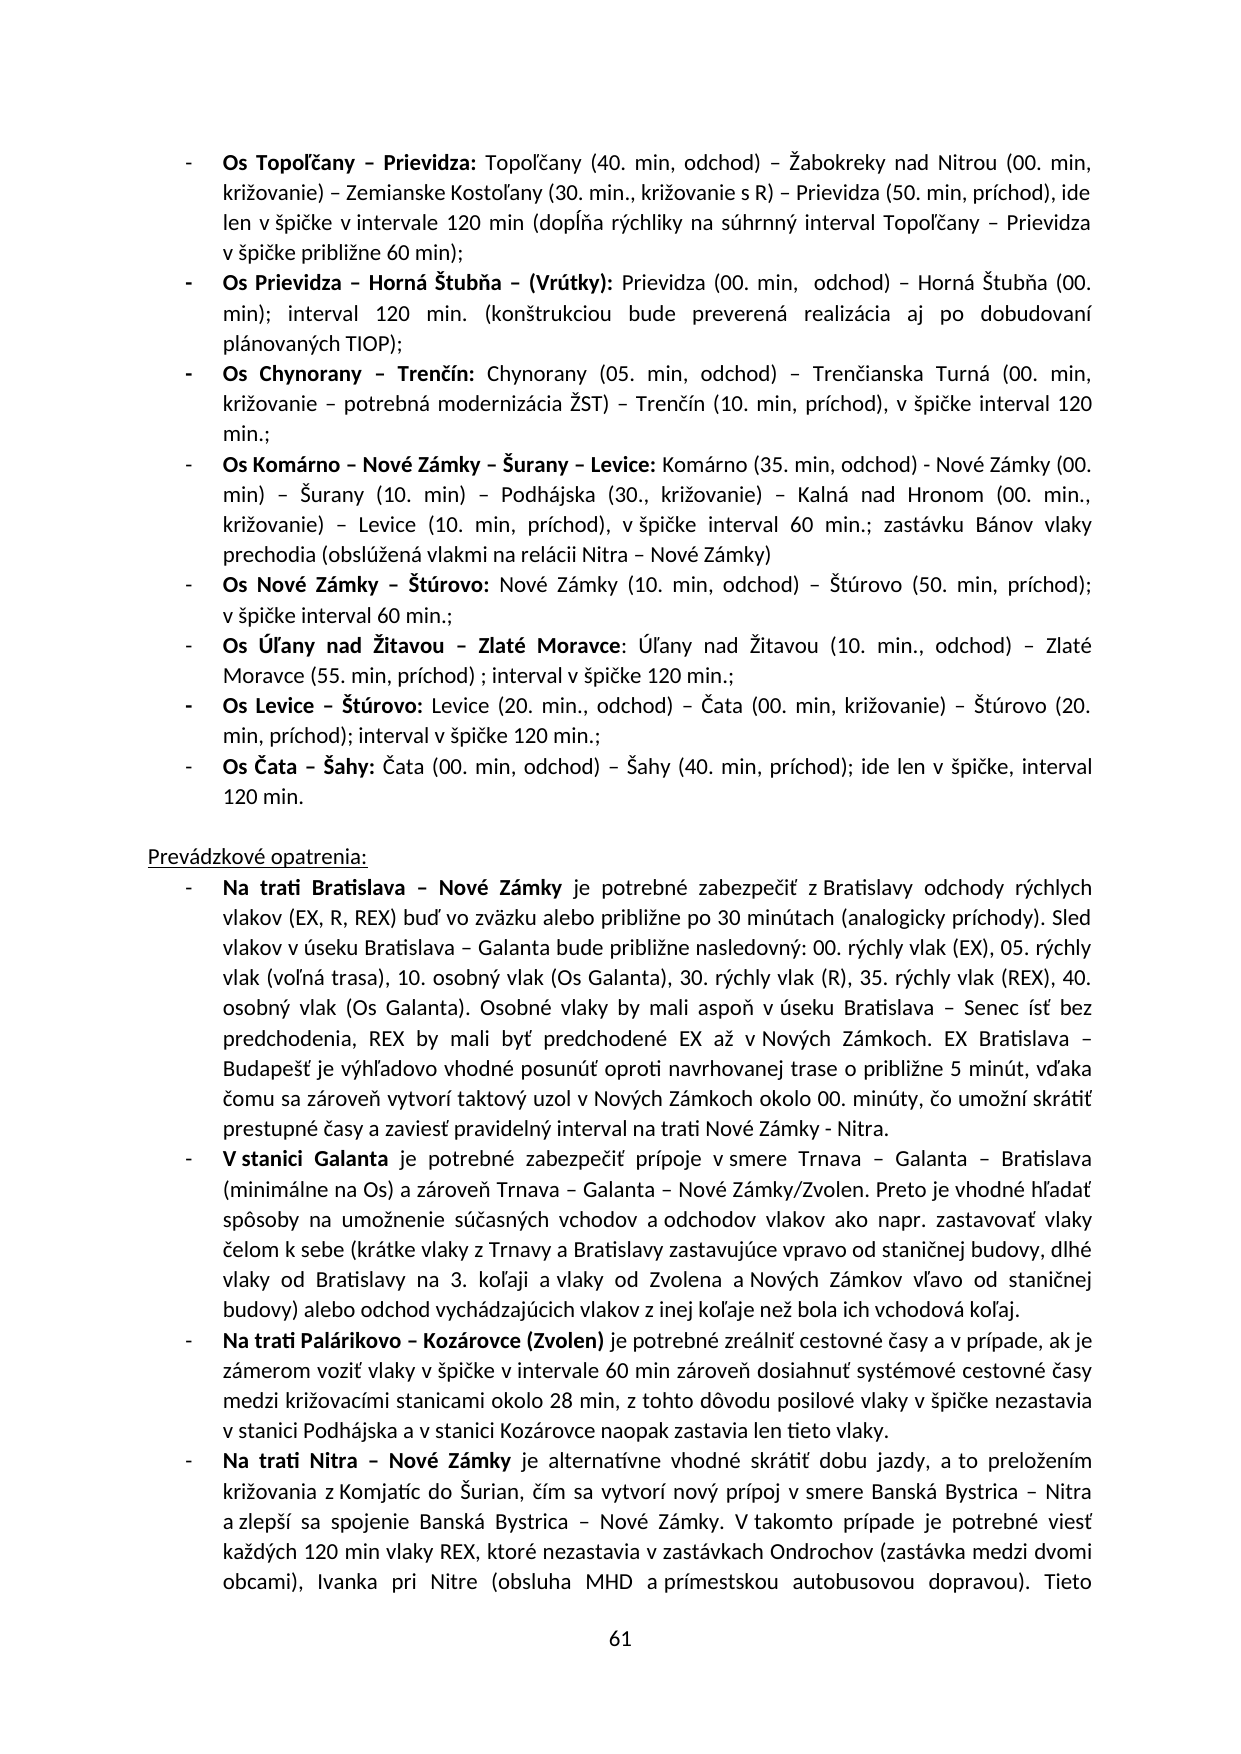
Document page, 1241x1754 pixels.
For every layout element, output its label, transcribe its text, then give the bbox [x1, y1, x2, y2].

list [185, 1447, 1093, 1595]
list Os Chynorany – Trenčín: Chynorany (05. min, odchod) – Trenčianska Turná (00. min, križovanie – potrebná modernizácia ŽST) – Trenčín (10. min, príchod), v špičke interval 120 min.; [185, 359, 1093, 447]
list Na trati Palárikovo – Kozárovce (Zvolen) je potrebné zreálniť cestovné časy a v prípade, ak je zámerom voziť vlaky v špičke v intervale 60 min zároveň dosiahnuť systémové cestovné časy medzi križovacími stanicami okolo 28 min, z tohto dôvodu posilové vlaky v špičke nezastavia v stanici Podhájska a v stanici Kozárovce naopak zastavia len tieto vlaky. [185, 1326, 1093, 1444]
text Prevádzkové opatrenia: [148, 842, 1093, 870]
list Os Čata – Šahy: Čata (00. min, odchod) – Šahy (40. min, príchod); ide len v špičke, interval 120 min. [185, 752, 1093, 810]
list Os Nové Zámky – Štúrovo: Nové Zámky (10. min, odchod) – Štúrovo (50. min, príchod); v špičke interval 60 min.; [185, 571, 1093, 629]
list V stanici Galanta je potrebné zabezpečiť prípoje v smere Trnava – Galanta – Bratislava (minimálne na Os) a zároveň Trnava – Galanta – Nové Zámky/Zvolen. Preto je vhodné hľadať spôsoby na umožnenie súčasných vchodov a odchodov vlakov ako napr. zastavovať vlaky čelom k sebe (krátke vlaky z Trnavy a Bratislavy zastavujúce vpravo od staničnej budovy, dlhé vlaky od Bratislavy na 3. koľaji a vlaky od Zvolena a Nových Zámkov vľavo od staničnej budovy) alebo odchod vychádzajúcich vlakov z inej koľaje než bola ich vchodová koľaj. [185, 1144, 1093, 1323]
list Os Prievidza – Horná Štubňa – (Vrútky): Prievidza (00. min, odchod) – Horná Štubňa (00. min); interval 120 min. (konštrukciou bude preverená realizácia aj po dobudovaní plánovaných TIOP); [185, 268, 1093, 357]
list Na trati Bratislava – Nové Zámky je potrebné zabezpečiť z Bratislavy odchody rýchlych vlakov (EX, R, REX) buď vo zväzku alebo približne po 30 minútach (analogicky príchody). Sled vlakov v úseku Bratislava – Galanta bude približne nasledovný: 00. rýchly vlak (EX), 05. rýchly vlak (voľná trasa), 10. osobný vlak (Os Galanta), 30. rýchly vlak (R), 35. rýchly vlak (REX), 40. osobný vlak (Os Galanta). Osobné vlaky by mali aspoň v úseku Bratislava – Senec ísť bez predchodenia, REX by mali byť predchodené EX až v Nových Zámkoch. EX Bratislava – Budapešť je výhľadovo vhodné posunúť oproti navrhovanej trase o približne 5 minút, vďaka čomu sa zároveň vytvorí taktový uzol v Nových Zámkoch okolo 00. minúty, čo umožní skrátiť prestupné časy a zaviesť pravidelný interval na trati Nové Zámky - Nitra. [185, 873, 1093, 1142]
list Os Úľany nad Žitavou – Zlaté Moravce: Úľany nad Žitavou (10. min., odchod) – Zlaté Moravce (55. min, príchod) ; interval v špičke 120 min.; [185, 631, 1093, 689]
list Os Topoľčany – Prievidza: Topoľčany (40. min, odchod) – Žabokreky nad Nitrou (00. min, križovanie) – Zemianske Kostoľany (30. min., križovanie s R) – Prievidza (50. min, príchod), ide len v špičke v intervale 120 min (dopĺňa rýchliky na súhrnný interval Topoľčany – Prievidza v špičke približne 60 min); [185, 148, 1093, 266]
list Os Komárno – Nové Zámky – Šurany – Levice: Komárno (35. min, odchod) - Nové Zámky (00. min) – Šurany (10. min) – Podhájska (30., križovanie) – Kalná nad Hronom (00. min., križovanie) – Levice (10. min, príchod), v špičke interval 60 min.; zastávku Bánov vlaky prechodia (obslúžená vlakmi na relácii Nitra – Nové Zámky) [185, 450, 1093, 568]
list Os Levice – Štúrovo: Levice (20. min., odchod) – Čata (00. min, križovanie) – Štúrovo (20. min, príchod); interval v špičke 120 min.; [185, 691, 1093, 749]
